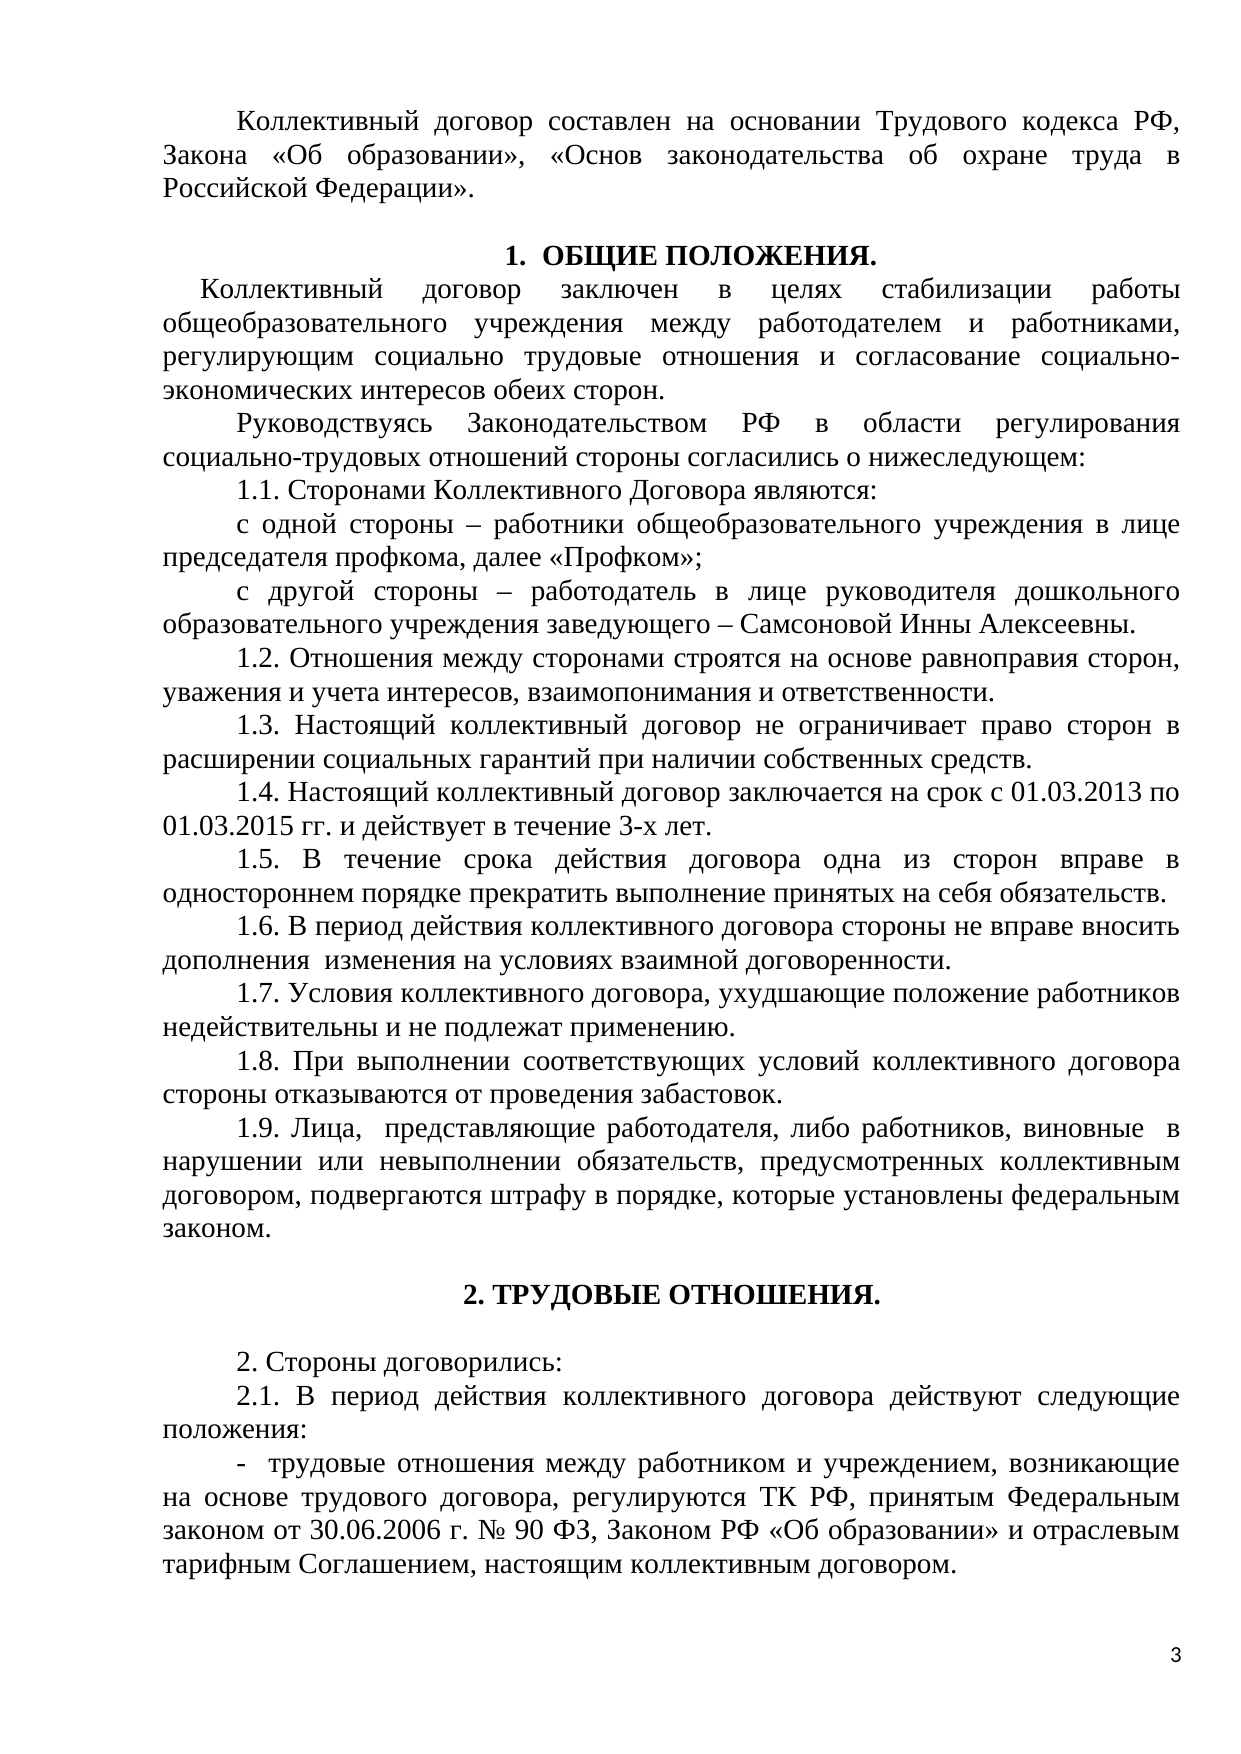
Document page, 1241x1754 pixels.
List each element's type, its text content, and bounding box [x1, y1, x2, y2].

text 1.6. В период действия коллективного договора стороны не вправе вносить дополнения изменения на условиях взаимной договоренности. [162, 908, 1181, 976]
text Коллективный договор заключен в целях стабилизации работы общеобразовательного учреждения между работодателем и работниками, регулирующим социально трудовые отношения и согласование социально-экономических интересов обеих сторон. [162, 271, 1181, 405]
text 1.7. Условия коллективного договора, ухудшающие положение работников недействительны и не подлежат применению. [162, 976, 1181, 1043]
text Коллективный договор составлен на основании Трудового кодекса РФ, Закона «Об образовании», «Основ законодательства об охране труда в Российской Федерации». [162, 103, 1181, 204]
text 1.5. В течение срока действия договора одна из сторон вправе в одностороннем порядке прекратить выполнение принятых на себя обязательств. [162, 841, 1181, 908]
text 1.9. Лица, представляющие работодателя, либо работников, виновные в нарушении или невыполнении обязательств, предусмотренных коллективным договором, подвергаются штрафу в порядке, которые установлены федеральным законом. [162, 1110, 1181, 1244]
list ОБЩИЕ ПОЛОЖЕНИЯ. [200, 238, 1181, 271]
text с другой стороны – работодатель в лице руководителя дошкольного образовательного учреждения заведующего – Самсоновой Инны Алексеевны. [162, 573, 1181, 640]
text 1.3. Настоящий коллективный договор не ограничивает право сторон в расширении социальных гарантий при наличии собственных средств. [162, 707, 1181, 774]
text - трудовые отношения между работником и учреждением, возникающие на основе трудового договора, регулируются ТК РФ, принятым Федеральным законом от 30.06.2006 г. № 90 ФЗ, Законом РФ «Об образовании» и отраслевым тарифным Соглашением, настоящим коллективным договором. [162, 1445, 1181, 1579]
text 1.2. Отношения между сторонами строятся на основе равноправия сторон, уважения и учета интересов, взаимопонимания и ответственности. [162, 640, 1181, 707]
text 2. ТРУДОВЫЕ ОТНОШЕНИЯ. [162, 1277, 1181, 1311]
text с одной стороны – работники общеобразовательного учреждения в лице председателя профкома, далее «Профком»; [162, 506, 1181, 573]
text 1.4. Настоящий коллективный договор заключается на срок с 01.03.2013 по 01.03.2015 гг. и действует в течение 3-х лет. [162, 774, 1181, 841]
text 2.1. В период действия коллективного договора действуют следующие положения: [162, 1378, 1181, 1445]
text 1.1. Сторонами Коллективного Договора являются: [162, 472, 1181, 506]
text Руководствуясь Законодательством РФ в области регулирования социально-трудовых отношений стороны согласились о нижеследующем: [162, 405, 1181, 472]
text 1.8. При выполнении соответствующих условий коллективного договора стороны отказываются от проведения забастовок. [162, 1043, 1181, 1110]
text 2. Стороны договорились: [162, 1344, 1181, 1378]
